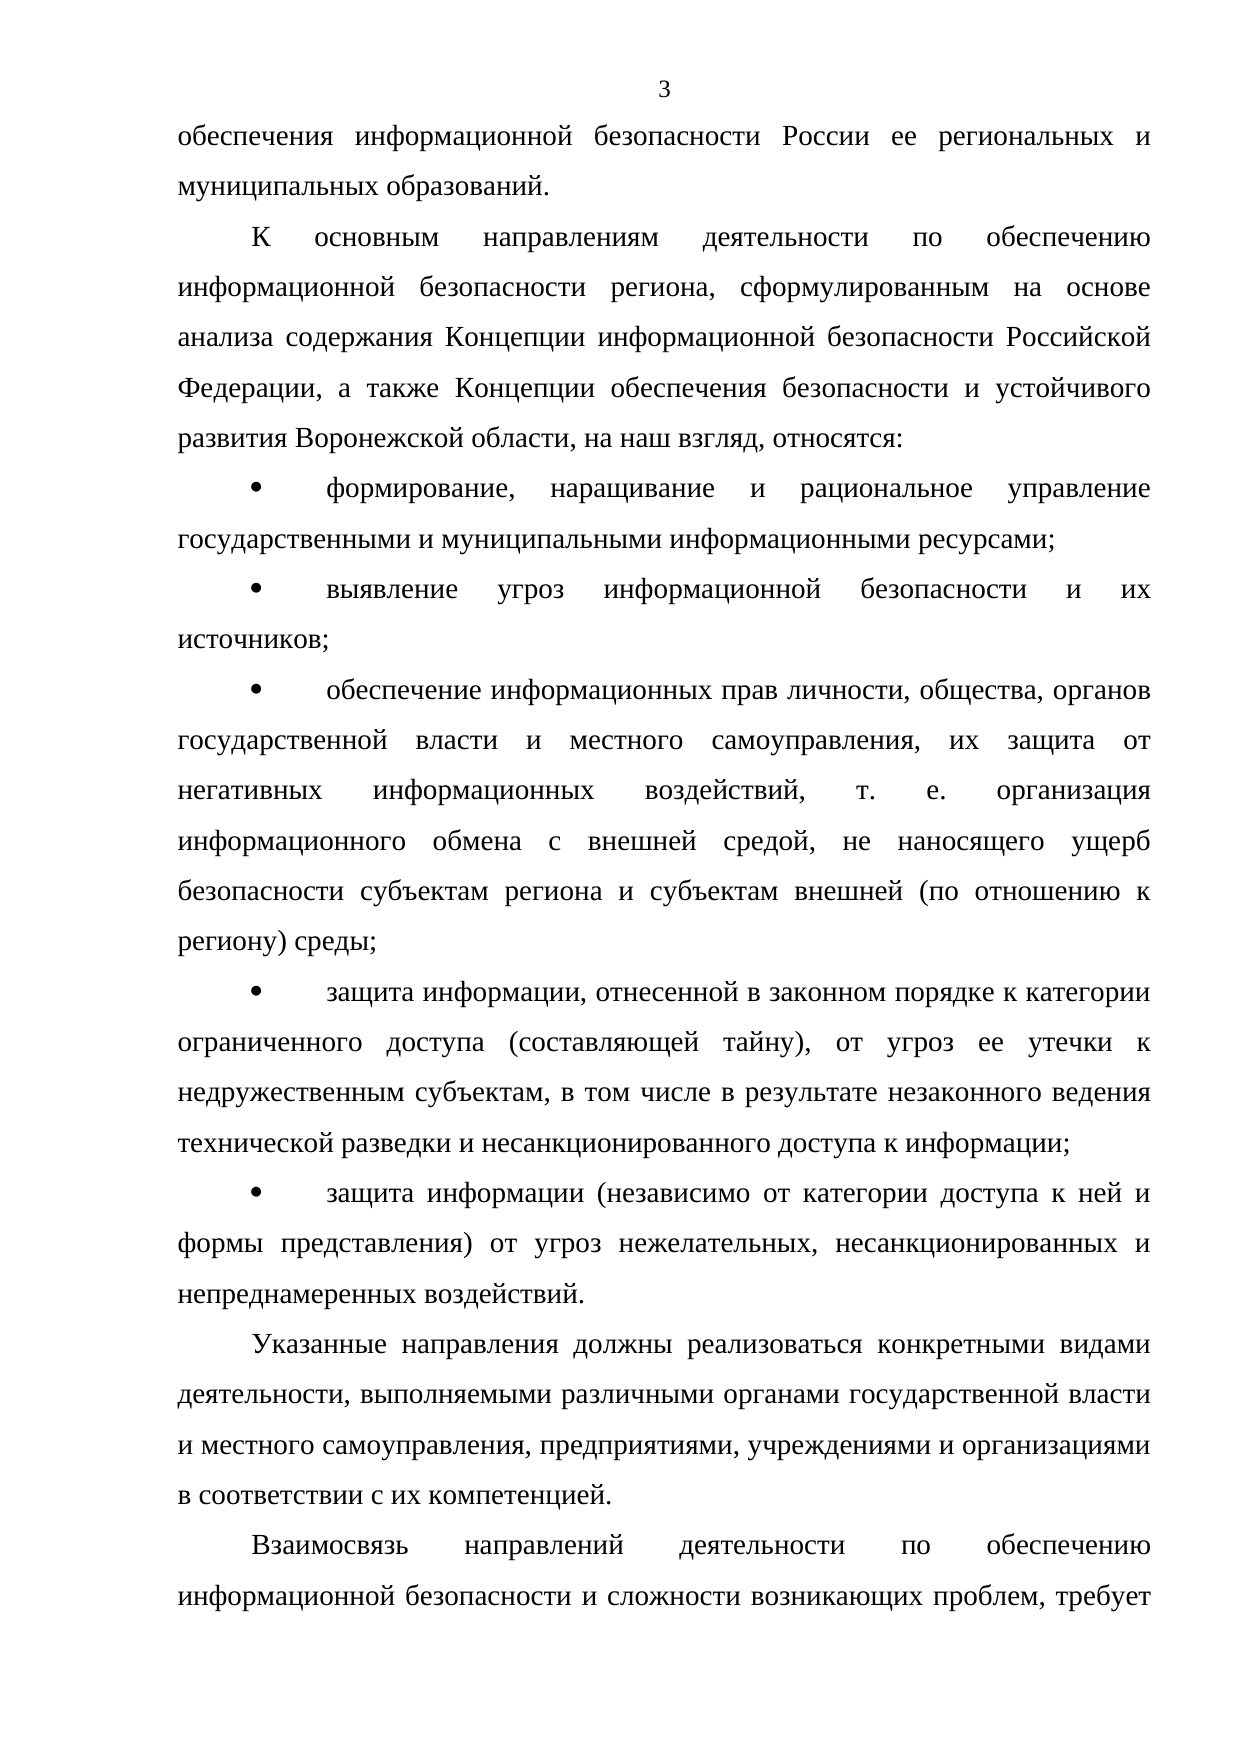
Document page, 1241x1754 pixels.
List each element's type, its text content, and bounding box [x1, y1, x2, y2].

list формирование, наращивание и рациональное управление государственными и муниципальными информационными ресурсами; [177, 470, 1152, 554]
list защита информации, отнесенной в законном порядке к категории ограниченного доступа (составляющей тайну), от угроз ее утечки к недружественным субъектам, в том числе в результате незаконного ведения технической разведки и несанкционированного доступа к информации; [177, 974, 1152, 1158]
list защита информации (независимо от категории доступа к ней и формы представления) от угроз нежелательных, несанкционированных и непреднамеренных воздействий. [177, 1175, 1152, 1309]
list обеспечение информационных прав личности, общества, органов государственной власти и местного самоуправления, их защита от негативных информационных воздействий, т. е. организация информационного обмена с внешней средой, не наносящего ущерб безопасности субъектам региона и субъектам внешней (по отношению к региону) среды; [177, 672, 1152, 957]
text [177, 1527, 1152, 1611]
list выявление угроз информационной безопасности и их источников; [177, 571, 1152, 655]
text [177, 118, 1152, 202]
text К основным направлениям деятельности по обеспечению информационной безопасности региона, сформулированным на основе анализа содержания Концепции информационной безопасности Российской Федерации, а также Концепции обеспечения безопасности и устойчивого развития Воронежской области, на наш взгляд, относятся: [177, 219, 1152, 453]
text Указанные направления должны реализоваться конкретными видами деятельности, выполняемыми различными органами государственной власти и местного самоуправления, предприятиями, учреждениями и организациями в соответствии с их компетенцией. [177, 1326, 1152, 1511]
